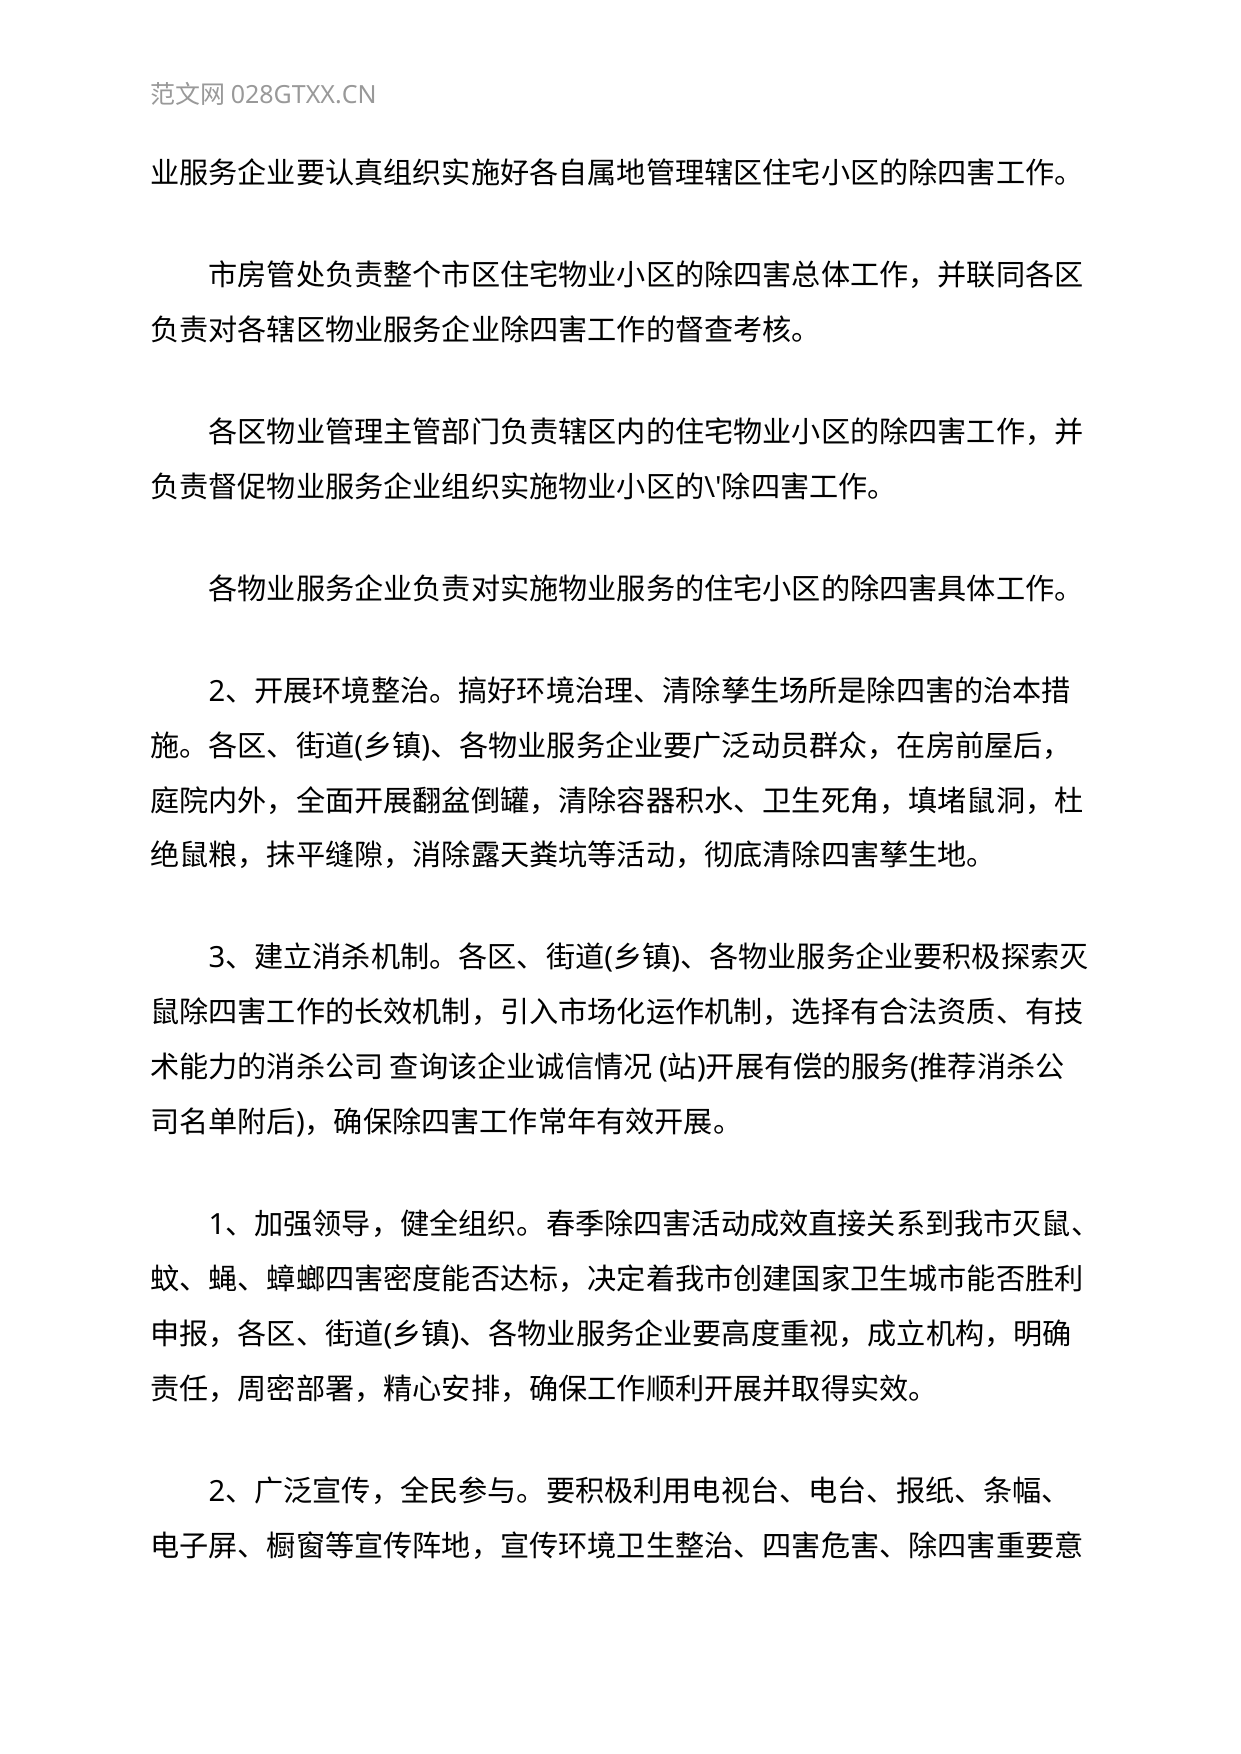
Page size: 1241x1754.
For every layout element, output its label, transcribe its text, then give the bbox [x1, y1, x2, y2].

text 各物业服务企业负责对实施物业服务的住宅小区的除四害具体工作。 [150, 565, 1090, 608]
text 2、开展环境整治。搞好环境治理、清除孳生场所是除四害的治本措施。各区、街道(乡镇)、各物业服务企业要广泛动员群众，在房前屋后，庭院内外，全面开展翻盆倒罐，清除容器积水、卫生死角，填堵鼠洞，杜绝鼠粮，抹平缝隙，消除露天粪坑等活动，彻底清除四害孳生地。 [150, 667, 1090, 874]
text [150, 150, 1090, 192]
text 1、加强领导，健全组织。春季除四害活动成效直接关系到我市灭鼠、蚊、蝇、蟑螂四害密度能否达标，决定着我市创建国家卫生城市能否胜利申报，各区、街道(乡镇)、各物业服务企业要高度重视，成立机构，明确责任，周密部署，精心安排，确保工作顺利开展并取得实效。 [150, 1201, 1090, 1408]
text 市房管处负责整个市区住宅物业小区的除四害总体工作，并联同各区负责对各辖区物业服务企业除四害工作的督查考核。 [150, 252, 1090, 349]
text 3、建立消杀机制。各区、街道(乡镇)、各物业服务企业要积极探索灭鼠除四害工作的长效机制，引入市场化运作机制，选择有合法资质、有技术能力的消杀公司 查询该企业诚信情况 (站)开展有偿的服务(推荐消杀公司名单附后)，确保除四害工作常年有效开展。 [150, 934, 1090, 1141]
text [150, 1467, 1090, 1564]
text 各区物业管理主管部门负责辖区内的住宅物业小区的除四害工作，并负责督促物业服务企业组织实施物业小区的\'除四害工作。 [150, 408, 1090, 506]
